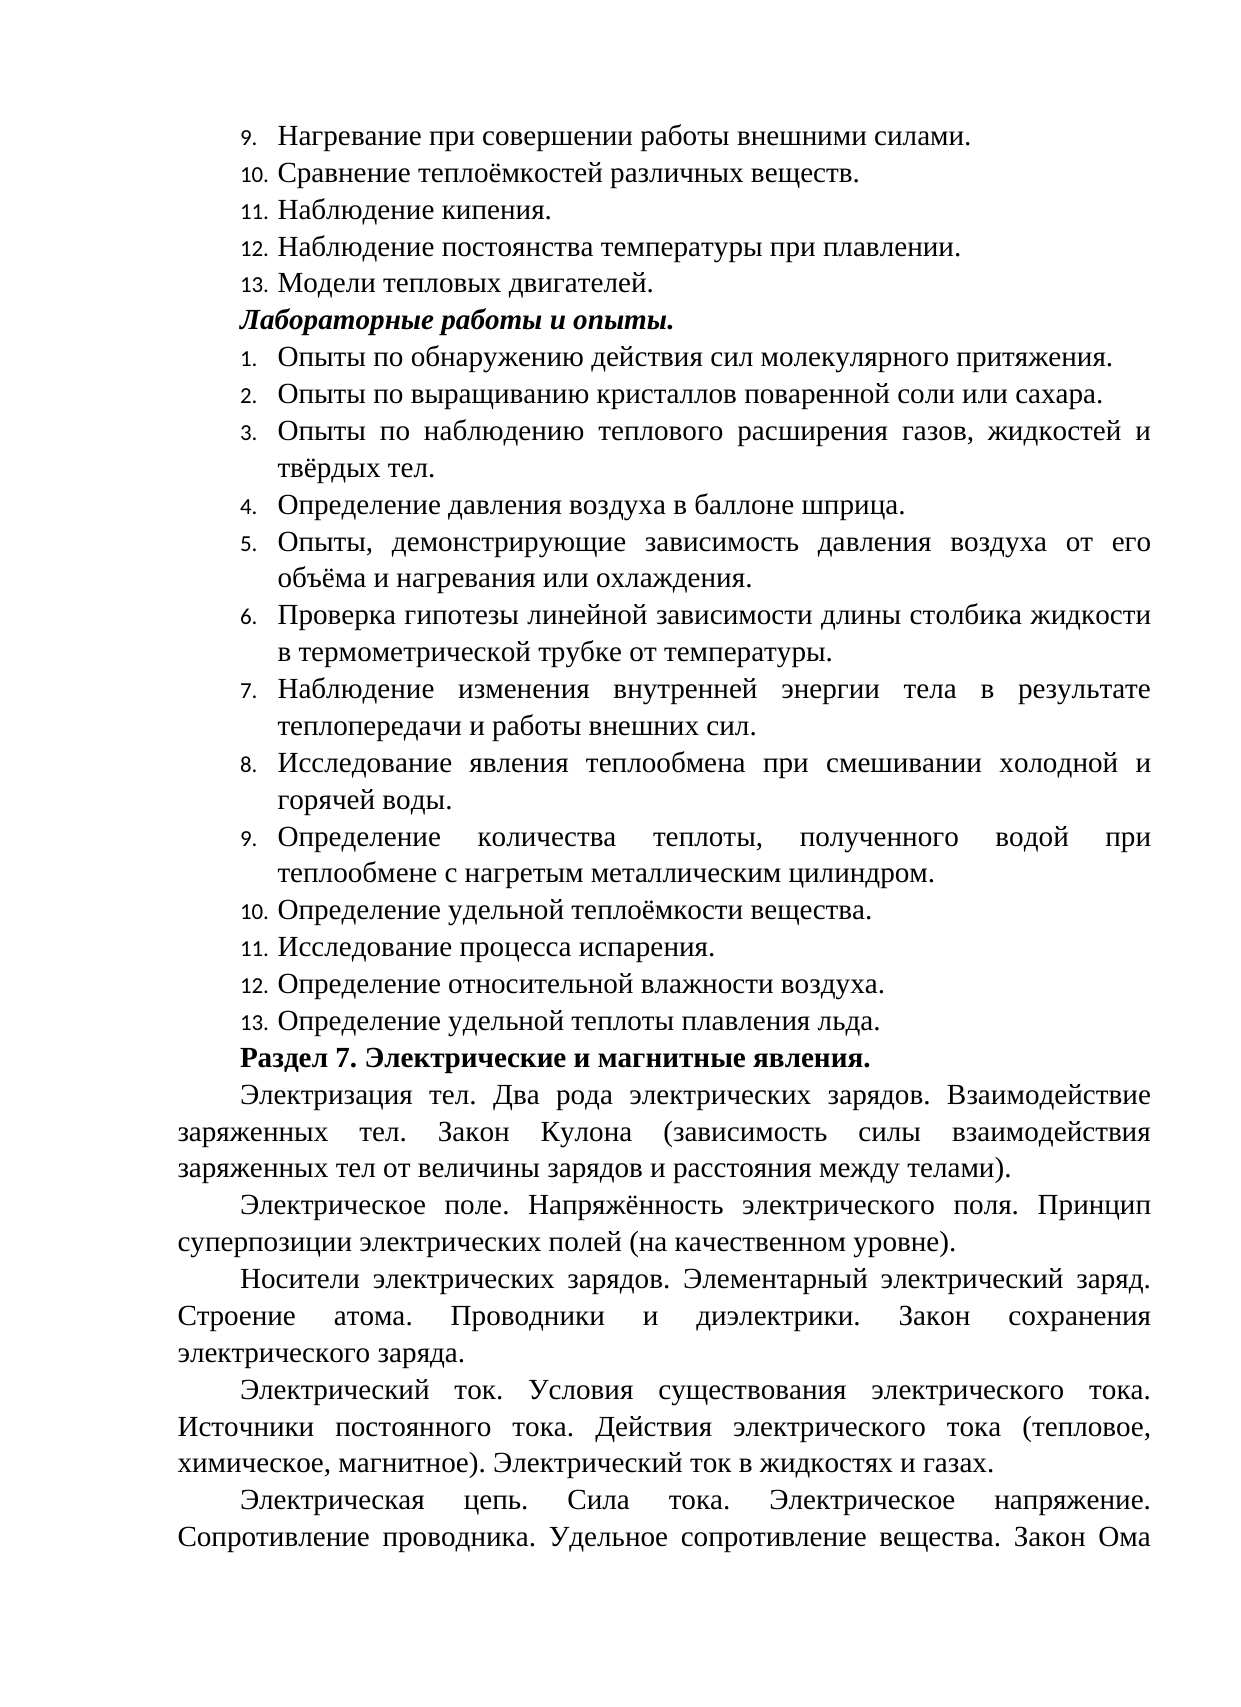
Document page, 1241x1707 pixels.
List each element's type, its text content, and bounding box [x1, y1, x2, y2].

list Наблюдение изменения внутренней энергии тела в результате теплопередачи и работы внешних сил. [240, 671, 1152, 742]
list Опыты по обнаружению действия сил молекулярного притяжения. [240, 339, 1152, 373]
list Определение количества теплоты, полученного водой при теплообмене с нагретым металлическим цилиндром. [240, 819, 1152, 889]
text Электризация тел. Два рода электрических зарядов. Взаимодействие заряженных тел. Закон Кулона (зависимость силы взаимодействия заряженных тел от величины зарядов и расстояния между телами). [177, 1077, 1152, 1184]
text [177, 1482, 1152, 1553]
text Электрическое поле. Напряжённость электрического поля. Принцип суперпозиции электрических полей (на качественном уровне). [177, 1187, 1152, 1258]
list Проверка гипотезы линейной зависимости длины столбика жидкости в термометрической трубке от температуры. [240, 597, 1152, 668]
text Носители электрических зарядов. Элементарный электрический заряд. Строение атома. Проводники и диэлектрики. Закон сохранения электрического заряда. [177, 1261, 1152, 1368]
text Лабораторные работы и опыты. [177, 302, 1152, 336]
list Нагревание при совершении работы внешними силами. [240, 118, 1152, 152]
list Исследование явления теплообмена при смешивании холодной и горячей воды. [240, 745, 1152, 815]
text Электрический ток. Условия существования электрического тока. Источники постоянного тока. Действия электрического тока (тепловое, химическое, магнитное). Электрический ток в жидкостях и газах. [177, 1372, 1152, 1479]
text Раздел 7. Электрические и магнитные явления. [177, 1040, 1152, 1073]
list Сравнение теплоёмкостей различных веществ. [240, 155, 1152, 188]
list Определение удельной теплоёмкости вещества. [240, 892, 1152, 926]
list Исследование процесса испарения. [240, 929, 1152, 963]
list Модели тепловых двигателей. [240, 266, 1152, 299]
list Опыты по выращиванию кристаллов поваренной соли или сахара. [240, 376, 1152, 410]
list Определение удельной теплоты плавления льда. [240, 1003, 1152, 1037]
list Опыты по наблюдению теплового расширения газов, жидкостей и твёрдых тел. [240, 413, 1152, 483]
list Наблюдение постоянства температуры при плавлении. [240, 229, 1152, 262]
list Опыты, демонстрирующие зависимость давления воздуха от его объёма и нагревания или охлаждения. [240, 524, 1152, 594]
list Определение давления воздуха в баллоне шприца. [240, 487, 1152, 520]
list Наблюдение кипения. [240, 192, 1152, 225]
list Определение относительной влажности воздуха. [240, 966, 1152, 1000]
